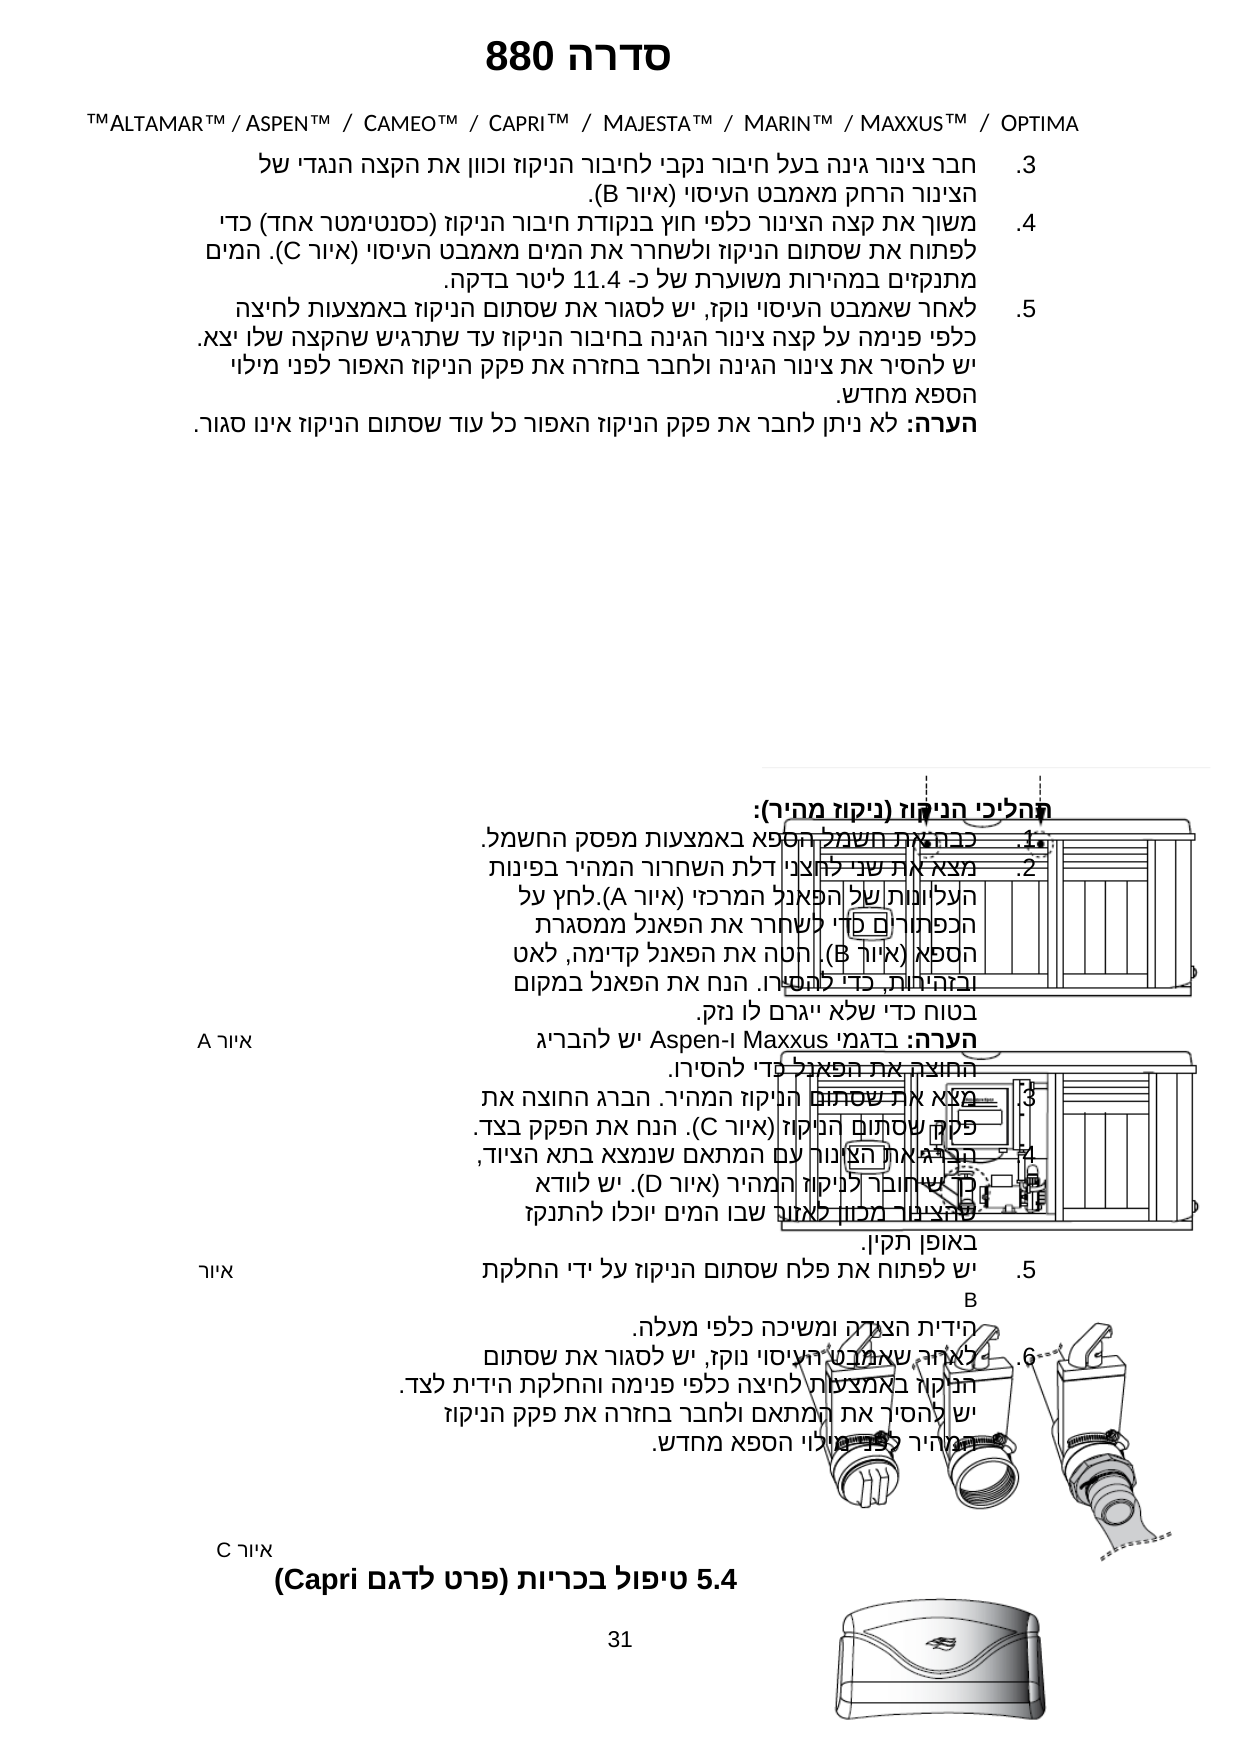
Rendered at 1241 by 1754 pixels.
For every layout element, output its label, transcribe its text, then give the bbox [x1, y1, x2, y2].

list הברג את הצינור עם המתאם שנמצא בתא הציוד, [187, 1140, 1015, 1169]
list הכפתורים כדי לשחרר את הפאנל ממסגרת [187, 910, 978, 939]
list הערה: לא ניתן לחבר את פקק הניקוז האפור כל עוד שסתום הניקוז אינו סגור. [187, 409, 978, 437]
list שהצינור מכוון לאזור שבו המים יוכלו להתנקז [187, 1198, 978, 1227]
list משוך את קצה הצינור כלפי חוץ בנקודת חיבור הניקוז (כסנטימטר אחד) כדי לפתוח את שסתום הניקוז ולשחרר את המים מאמבט העיסוי (איור C). המים מתנקזים במהירות משוערת של כ- 11.4 ליטר בדקה. [187, 207, 1015, 294]
list ובזהירות, כדי להסירו. הנח את הפאנל במקום [187, 968, 978, 997]
list יש לפתוח את פלח שסתום הניקוז על ידי החלקת איור B [187, 1255, 1015, 1313]
list פקק שסתום הניקוז (איור C). הנח את הפקק בצד. [187, 1112, 978, 1140]
list בטוח כדי שלא ייגרם לו נזק. [187, 997, 978, 1025]
list איור C [187, 1538, 978, 1562]
list מצא את שני לחצני דלת השחרור המהיר בפינות [187, 853, 1015, 882]
list 5.4 טיפול בכריות (פרט לדגם Capri) [187, 1562, 978, 1596]
list הערה: בדגמי Maxxus ו-Aspen יש להבריג איור A [187, 1025, 978, 1054]
list כך שיחובר לניקוז המהיר (איור D). יש לוודא [187, 1169, 978, 1198]
list יש להסיר את המתאם ולחבר בחזרה את פקק הניקוז [187, 1399, 978, 1428]
list הניקוז באמצעות לחיצה כלפי פנימה והחלקת הידית לצד. [187, 1370, 978, 1399]
list החוצה את הפאנל כדי להסירו. [187, 1054, 978, 1083]
list לאחר שאמבט העיסוי נוקז, יש לסגור את שסתום [187, 1342, 1015, 1370]
list הידית הצידה ומשיכה כלפי מעלה. [187, 1313, 978, 1342]
list תהליכי הניקוז (ניקוז מהיר): [187, 795, 1053, 824]
picture [782, 1314, 1180, 1571]
list באופן תקין. [187, 1227, 978, 1255]
list לאחר שאמבט העיסוי נוקז, יש לסגור את שסתום הניקוז באמצעות לחיצה כלפי פנימה על קצה צינור הגינה בחיבור הניקוז עד שתרגיש שהקצה שלו יצא. יש להסיר את צינור הגינה ולחבר בחזרה את פקק הניקוז האפור לפני מילוי הספא מחדש. [187, 294, 1015, 409]
picture [762, 767, 1211, 1241]
list המהיר לפני מילוי הספא מחדש. [187, 1428, 978, 1457]
list העליונות של הפאנל המרכזי (איור A).לחץ על [187, 882, 978, 910]
list הספא (איור B). הטה את הפאנל קדימה, לאט [187, 939, 978, 968]
list כבה את חשמל הספא באמצעות מפסק החשמל. [187, 824, 1015, 853]
list חבר צינור גינה בעל חיבור נקבי לחיבור הניקוז וכוון את הקצה הנגדי של הצינור הרחק מאמבט העיסוי (איור B). [187, 150, 1015, 207]
picture [830, 1591, 1050, 1729]
list מצא את שסתום הניקוז המהיר. הברג החוצה את [187, 1083, 1015, 1112]
